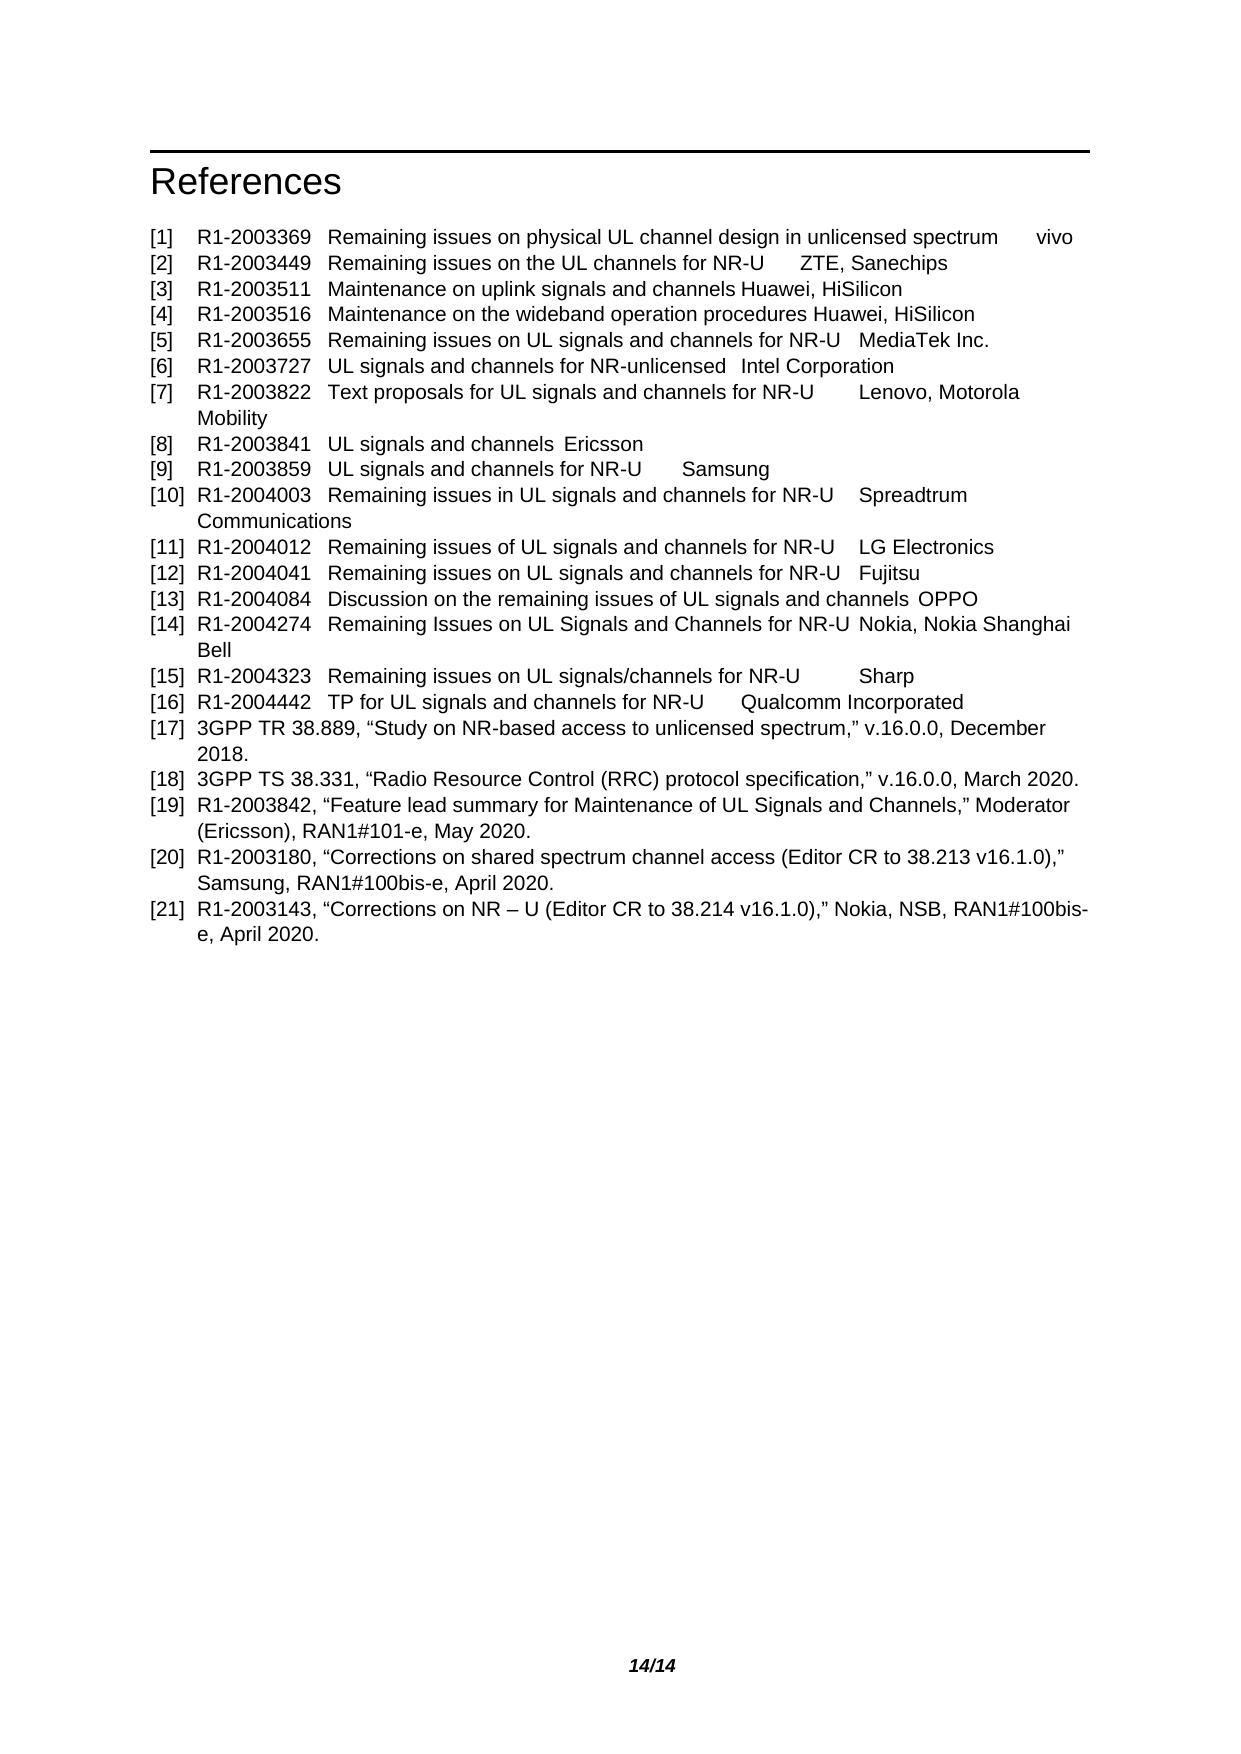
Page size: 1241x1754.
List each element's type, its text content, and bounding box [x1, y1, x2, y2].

list R1-2003449 Remaining issues on the UL channels for NR-U ZTE, Sanechips [150, 251, 1090, 274]
list R1-2004442 TP for UL signals and channels for NR-U Qualcomm Incorporated [150, 690, 1090, 714]
list R1-2003859 UL signals and channels for NR-U Samsung [150, 457, 1090, 481]
list R1-2004003 Remaining issues in UL signals and channels for NR-U Spreadtrum Communications [150, 483, 1090, 533]
list R1-2003516 Maintenance on the wideband operation procedures Huawei, HiSilicon [150, 302, 1090, 326]
list R1-2004012 Remaining issues of UL signals and channels for NR-U LG Electronics [150, 535, 1090, 559]
list R1-2003841 UL signals and channels Ericsson [150, 431, 1090, 455]
list R1-2003655 Remaining issues on UL signals and channels for NR-U MediaTek Inc. [150, 328, 1090, 352]
list R1-2003822 Text proposals for UL signals and channels for NR-U Lenovo, Motorola Mobility [150, 380, 1090, 429]
subtitle References [150, 153, 1090, 202]
list R1-2003143, “Corrections on NR – U (Editor CR to 38.214 v16.1.0),” Nokia, NSB, RAN1#100bis-e, April 2020. [150, 896, 1090, 946]
list R1-2003369 Remaining issues on physical UL channel design in unlicensed spectrum vivo [150, 225, 1090, 249]
list R1-2003727 UL signals and channels for NR-unlicensed Intel Corporation [150, 354, 1090, 378]
list R1-2003511 Maintenance on uplink signals and channels Huawei, HiSilicon [150, 276, 1090, 300]
list R1-2004084 Discussion on the remaining issues of UL signals and channels OPPO [150, 586, 1090, 610]
list R1-2003842, “Feature lead summary for Maintenance of UL Signals and Channels,” Moderator (Ericsson), RAN1#101-e, May 2020. [150, 793, 1090, 843]
list 3GPP TS 38.331, “Radio Resource Control (RRC) protocol specification,” v.16.0.0, March 2020. [150, 767, 1090, 791]
list R1-2004274 Remaining Issues on UL Signals and Channels for NR-U Nokia, Nokia Shanghai Bell [150, 612, 1090, 662]
list R1-2004323 Remaining issues on UL signals/channels for NR-U Sharp [150, 664, 1090, 688]
list R1-2004041 Remaining issues on UL signals and channels for NR-U Fujitsu [150, 561, 1090, 584]
list 3GPP TR 38.889, “Study on NR-based access to unlicensed spectrum,” v.16.0.0, December 2018. [150, 716, 1090, 765]
list R1-2003180, “Corrections on shared spectrum channel access (Editor CR to 38.213 v16.1.0),” Samsung, RAN1#100bis-e, April 2020. [150, 845, 1090, 894]
